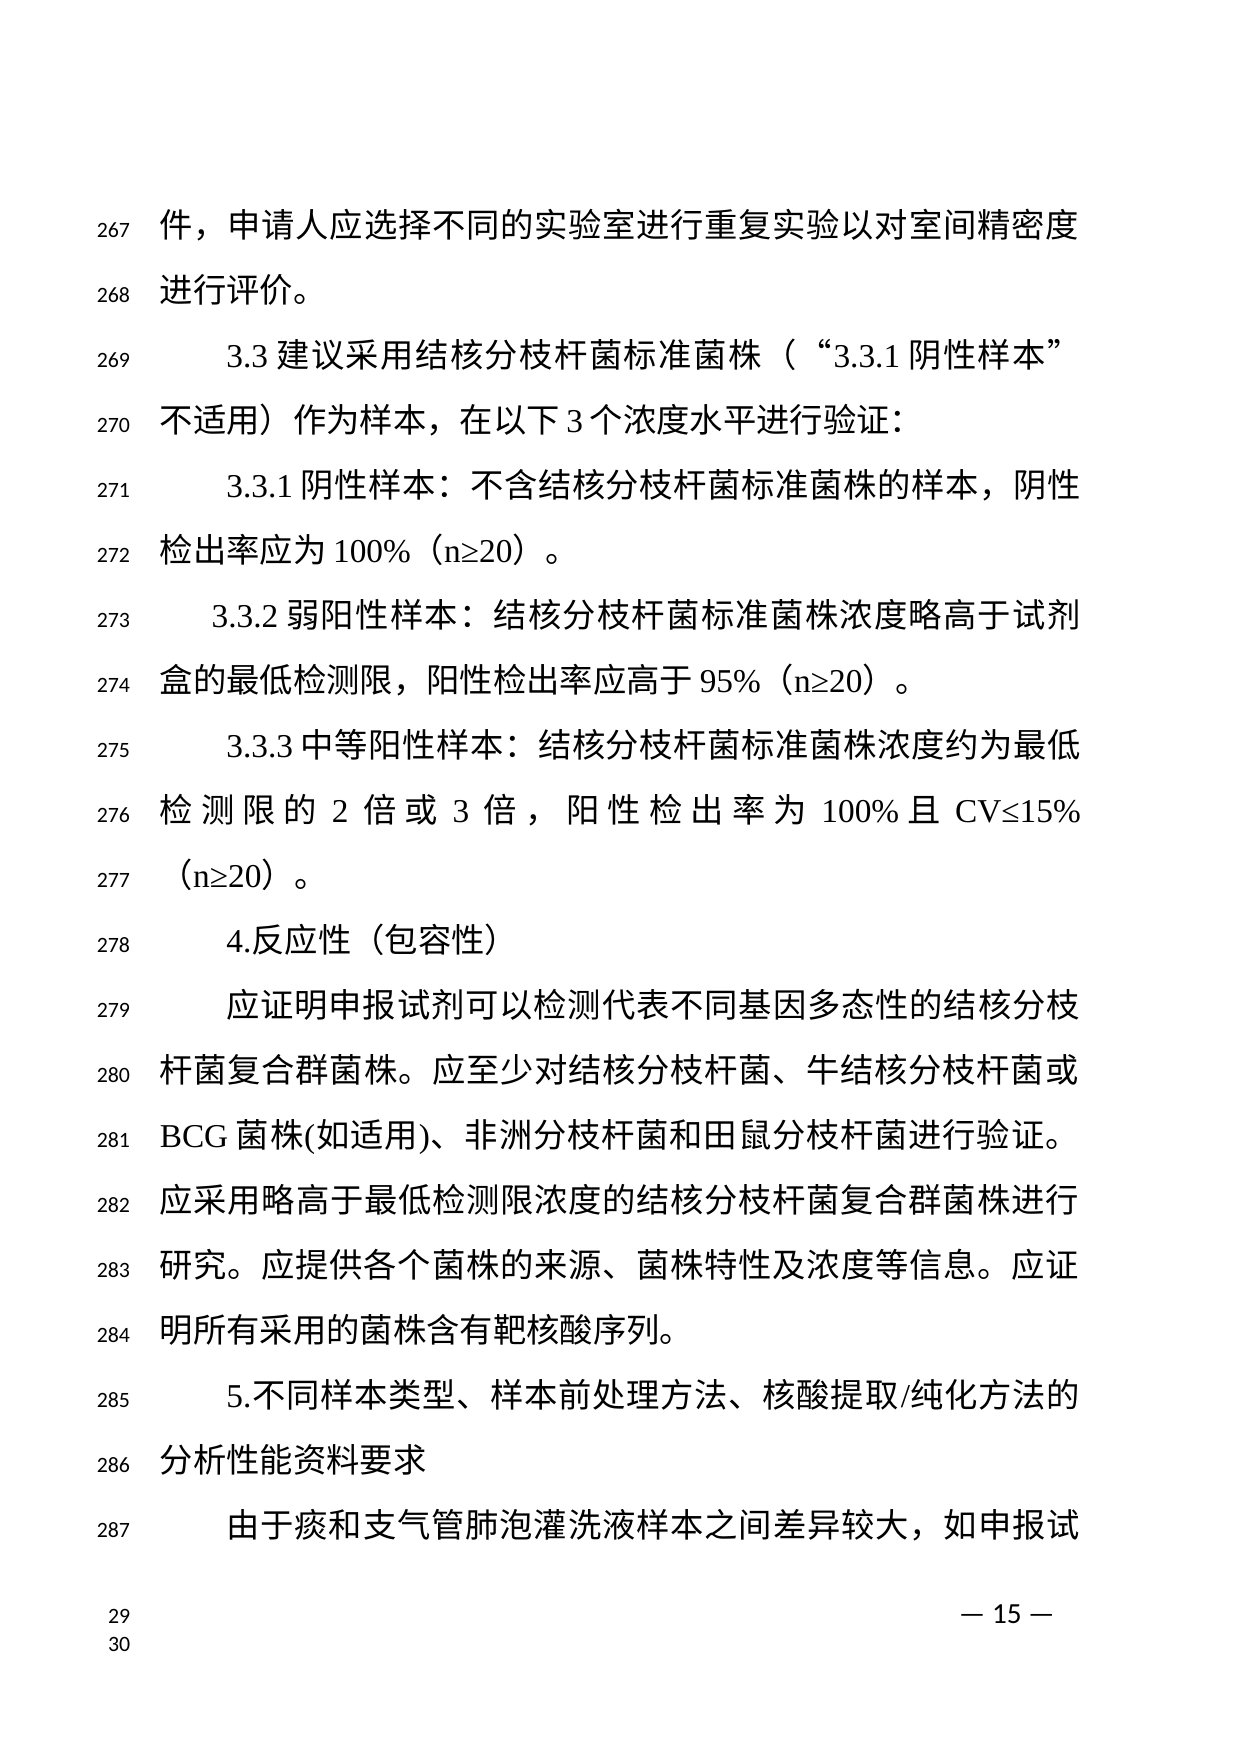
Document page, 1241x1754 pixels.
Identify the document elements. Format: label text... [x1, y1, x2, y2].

text 中等阳性样本：结核分枝杆菌标准菌株浓度约为最低检测限的2倍或3倍，阳性检出率为100%且CV≤15%（n≥20）。 [159, 710, 1081, 905]
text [159, 190, 1081, 320]
text 阴性样本：不含结核分枝杆菌标准菌株的样本，阴性检出率应为100%（n≥20）。 弱阳性样本：结核分枝杆菌标准菌株浓度略高于试剂盒的最低检测限，阳性检出率应高于95%（n≥20）。 [159, 450, 1081, 710]
text 5.不同样本类型、样本前处理方法、核酸提取/纯化方法的分析性能资料要求 [159, 1360, 1081, 1490]
text 3.3建议采用结核分枝杆菌标准菌株（“阴性样本”不适用）作为样本，在以下3个浓度水平进行验证： [159, 320, 1081, 450]
text 应证明申报试剂可以检测代表不同基因多态性的结核分枝杆菌复合群菌株。应至少对结核分枝杆菌、牛结核分枝杆菌或BCG菌株(如适用)、非洲分枝杆菌和田鼠分枝杆菌进行验证。应采用略高于最低检测限浓度的结核分枝杆菌复合群菌株进行研究。应提供各个菌株的来源、菌株特性及浓度等信息。应证明所有采用的菌株含有靶核酸序列。 [159, 970, 1081, 1360]
text 4.反应性（包容性） [159, 905, 1081, 970]
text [159, 1490, 1081, 1555]
